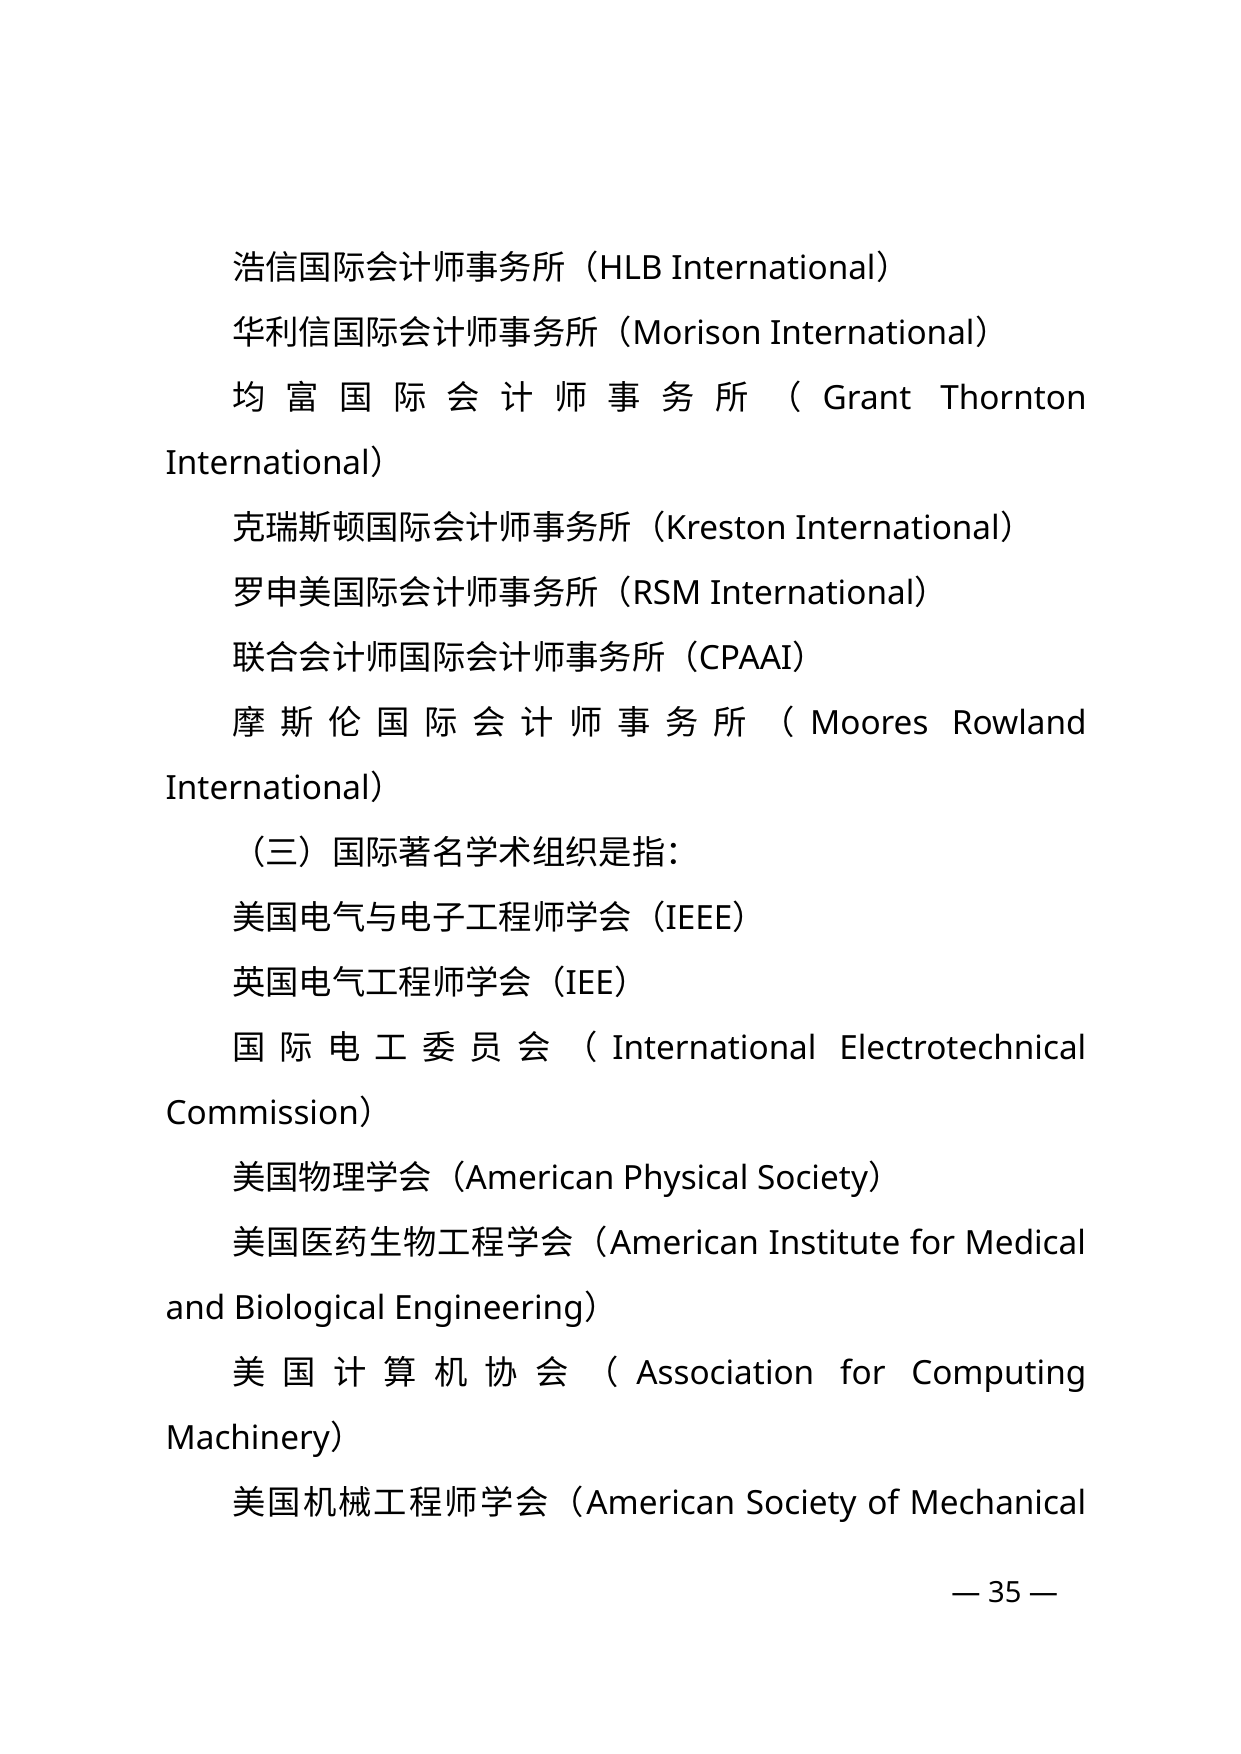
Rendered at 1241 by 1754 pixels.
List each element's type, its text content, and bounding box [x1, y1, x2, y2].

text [165, 1468, 1087, 1533]
text 浩信国际会计师事务所（HLB International） [165, 233, 1087, 298]
text 均富国际会计师事务所（Grant Thornton International） [165, 363, 1087, 493]
text 美国医药生物工程学会（American Institute for Medical and Biological Engineering） [165, 1208, 1087, 1338]
text 美国计算机协会（Association for Computing Machinery） [165, 1338, 1087, 1468]
text 罗申美国际会计师事务所（RSM International） [165, 558, 1087, 623]
text 美国物理学会（American Physical Society） [165, 1143, 1087, 1208]
text 英国电气工程师学会（IEE） [165, 948, 1087, 1013]
text 摩斯伦国际会计师事务所（Moores Rowland International） [165, 688, 1087, 818]
text 克瑞斯顿国际会计师事务所（Kreston International） [165, 493, 1087, 558]
text 国际电工委员会（International Electrotechnical Commission） [165, 1013, 1087, 1143]
text 华利信国际会计师事务所（Morison International） [165, 298, 1087, 363]
text 美国电气与电子工程师学会（IEEE） [165, 883, 1087, 948]
text 联合会计师国际会计师事务所（CPAAI） [165, 623, 1087, 688]
text （三）国际著名学术组织是指： [165, 818, 1087, 883]
